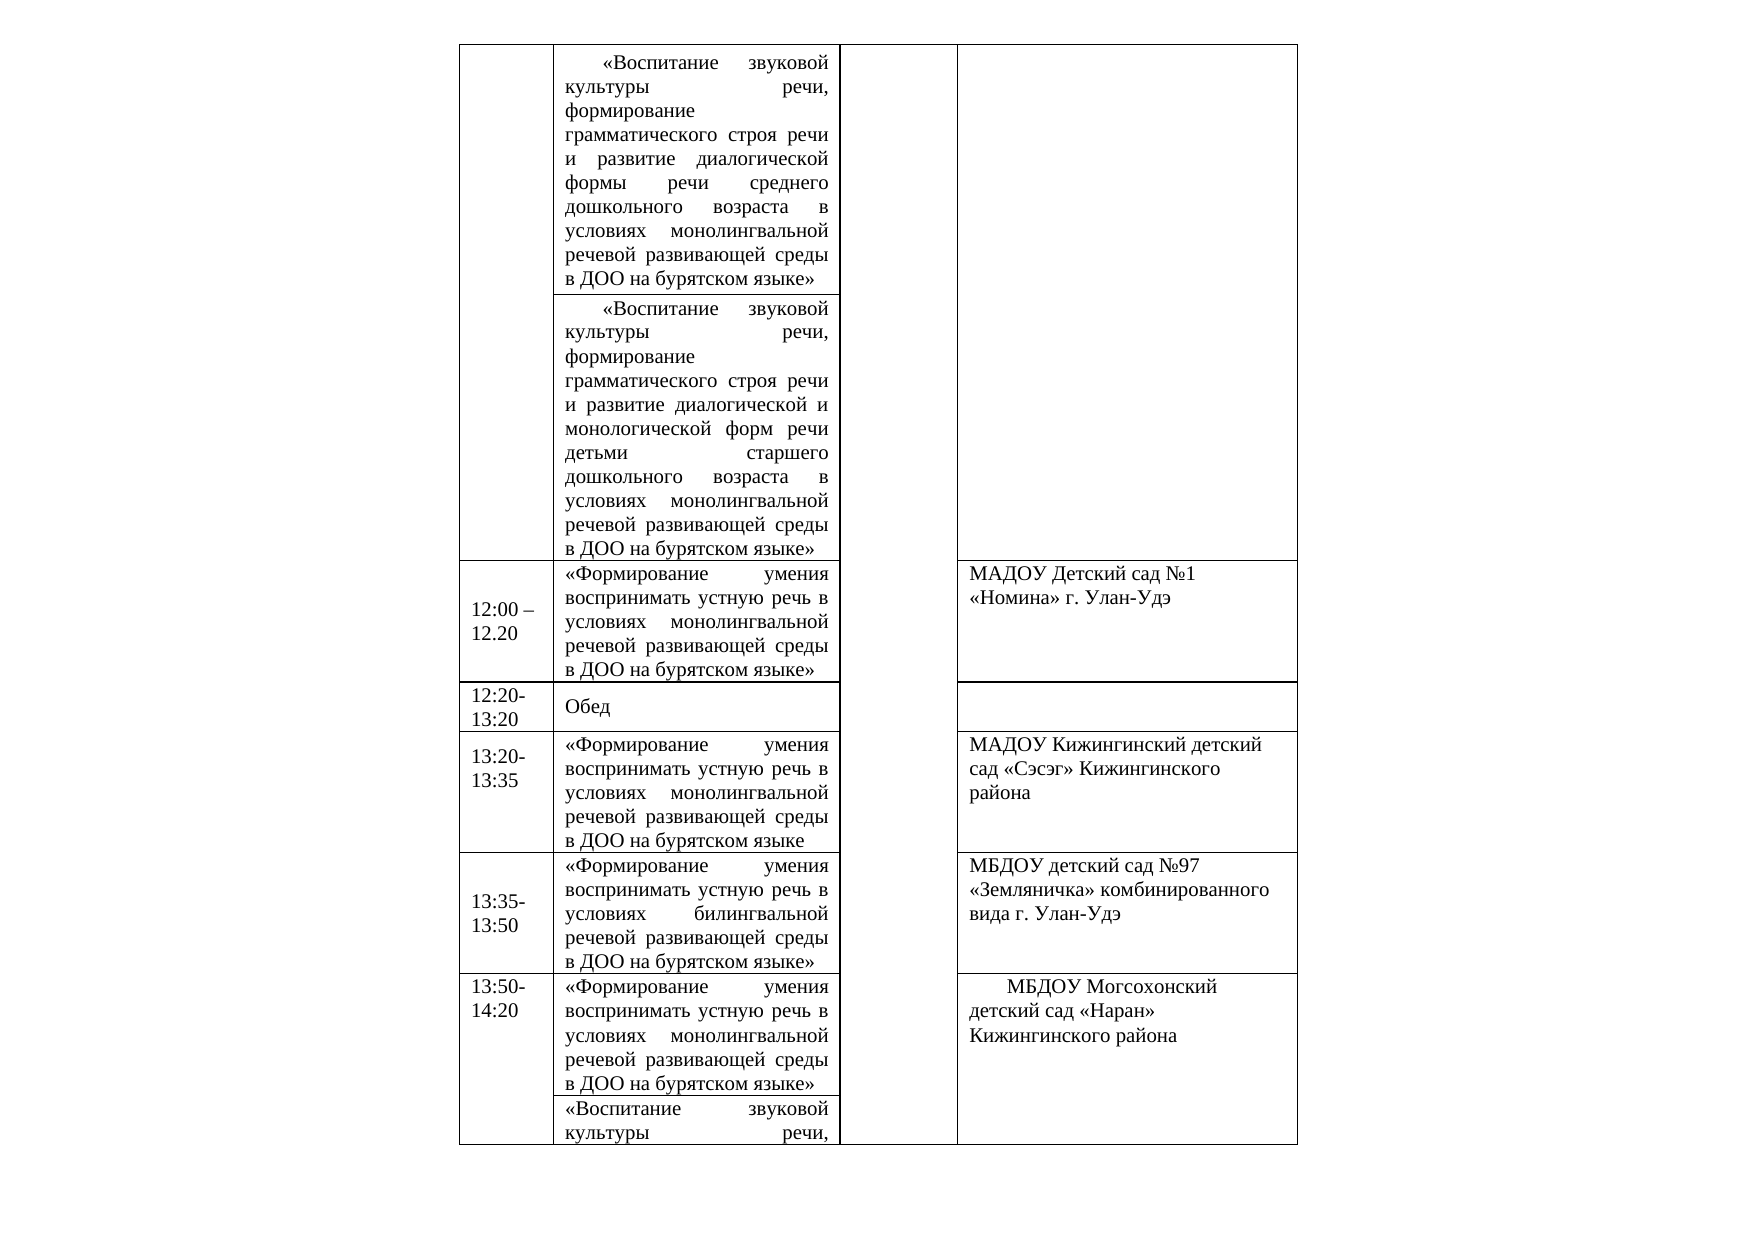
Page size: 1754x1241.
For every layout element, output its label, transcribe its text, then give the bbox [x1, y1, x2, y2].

table_cell «Воспитание звуковой культуры речи, формирование грамматического строя речи и развитие диалогической и монологической форм речи детьми старшего дошкольного возраста в условиях монолингвальной речевой развивающей среды в ДОО на бурятском языке» [554, 295, 839, 560]
table_cell «Формирование умения воспринимать устную речь в условиях монолингвальной речевой развивающей среды в ДОО на бурятском языке» [554, 974, 839, 1095]
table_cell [554, 1096, 839, 1144]
table_cell 13:20-13:35 [460, 732, 553, 852]
table_cell [958, 683, 1297, 731]
table_cell «Формирование умения воспринимать устную речь в условиях монолингвальной речевой развивающей среды в ДОО на бурятском языке [554, 732, 839, 852]
table_cell МБДОУ детский сад №97 «Земляничка» комбинированного вида г. Улан-Удэ [958, 853, 1297, 973]
table_cell МБДОУ Могсохонский детский сад «Наран» Кижингинского района [958, 974, 1297, 1144]
table_cell «Формирование умения воспринимать устную речь в условиях билингвальной речевой развивающей среды в ДОО на бурятском языке» [554, 853, 839, 973]
table_cell 13:35-13:50 [460, 853, 553, 973]
table_cell 12:00 – 12.20 [460, 561, 553, 681]
table_cell «Формирование умения воспринимать устную речь в условиях монолингвальной речевой развивающей среды в ДОО на бурятском языке» [554, 561, 839, 681]
table_cell 12:20-13:20 [460, 683, 553, 731]
table_cell МАДОУ Кижингинский детский сад «Сэсэг» Кижингинского района [958, 732, 1297, 852]
table_cell МАДОУ Детский сад №1 «Номина» г. Улан-Удэ [958, 561, 1297, 681]
table_cell 13:50-14:20 [460, 974, 553, 1144]
table_cell Обед [554, 683, 839, 731]
